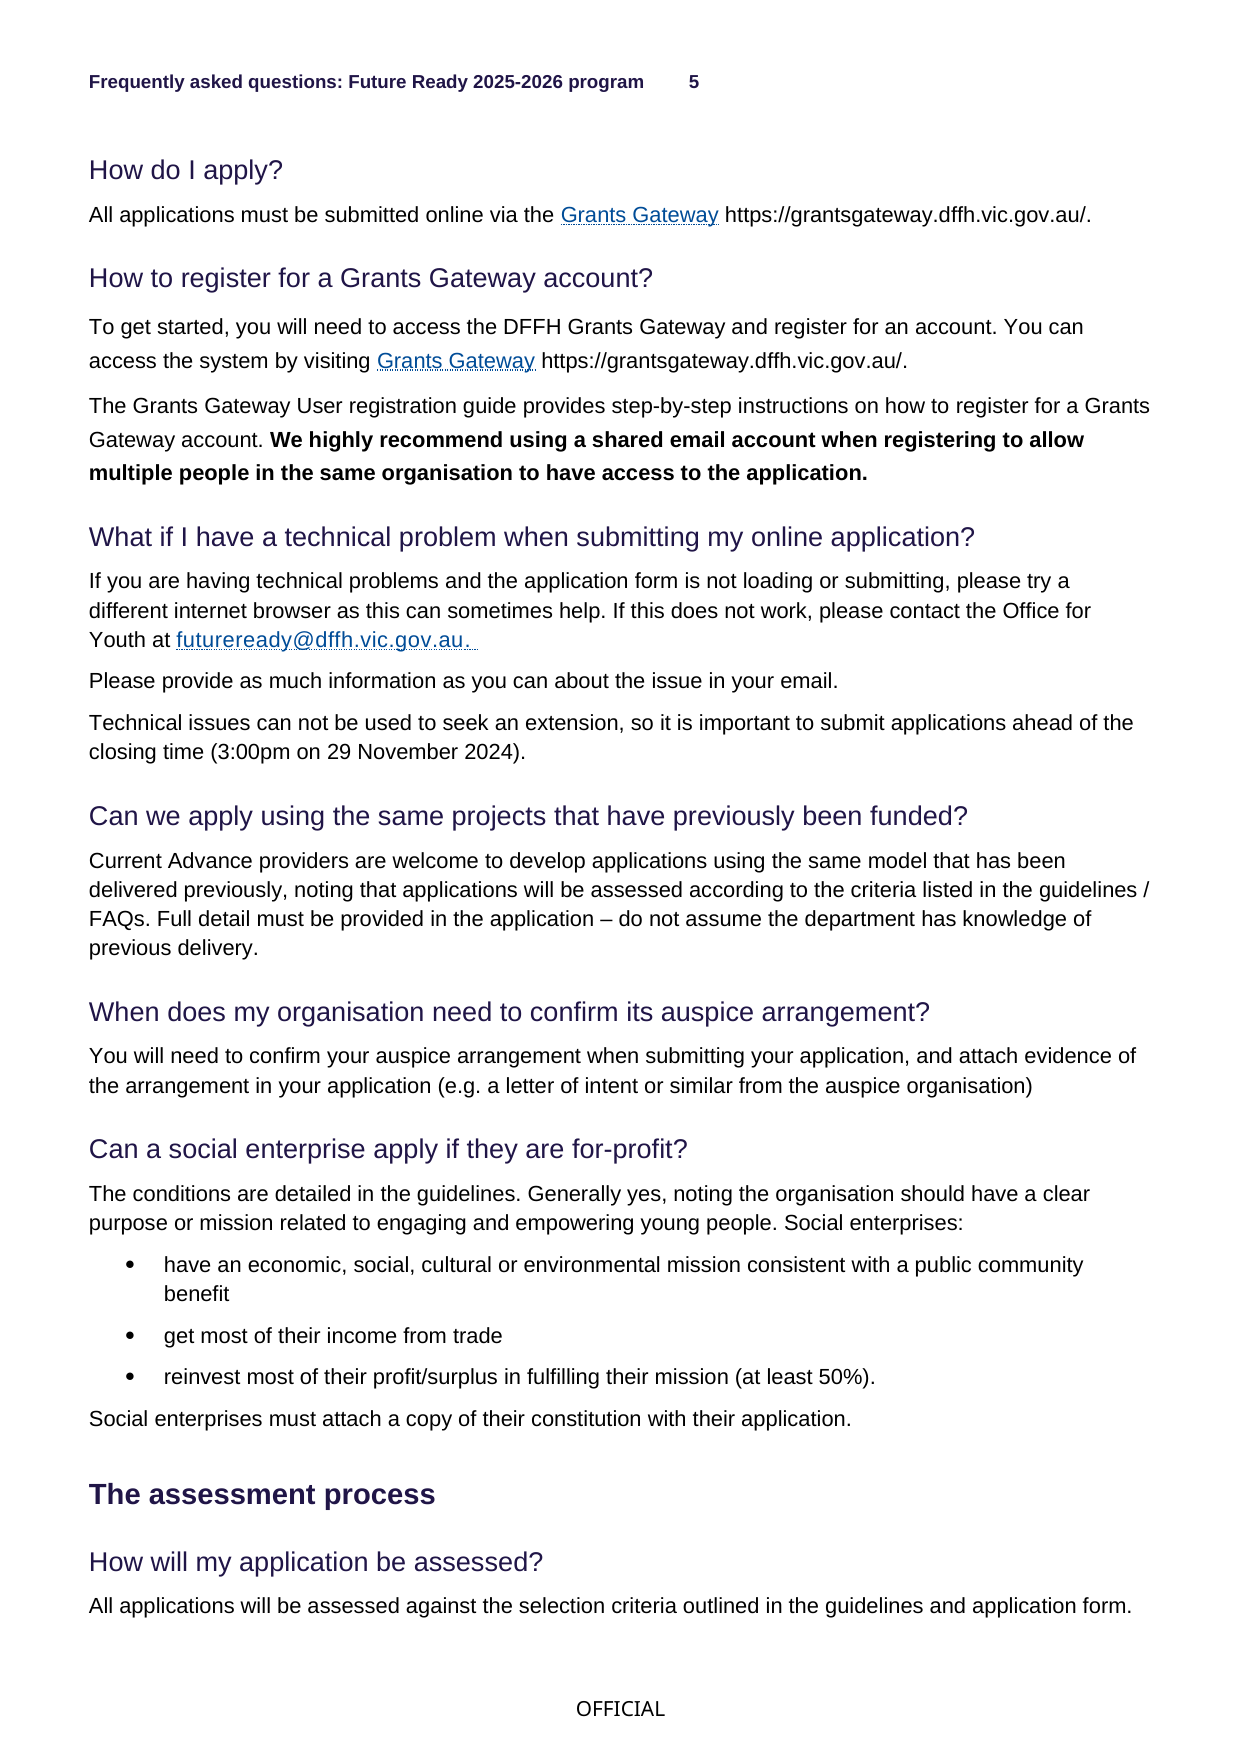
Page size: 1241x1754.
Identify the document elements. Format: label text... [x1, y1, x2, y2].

subtitle Can we apply using the same projects that have previously been funded? [89, 793, 1152, 831]
text Social enterprises must attach a copy of their constitution with their application. [89, 1402, 1152, 1431]
subtitle The assessment process [89, 1464, 1152, 1510]
text All applications must be submitted online via the Grants Gateway https://grantsgateway.dffh.vic.gov.au/. [89, 198, 1152, 227]
text Please provide as much information as you can about the issue in your email. [89, 664, 1152, 693]
subtitle What if I have a technical problem when submitting my online application? [89, 514, 1152, 552]
text To get started, you will need to access the DFFH Grants Gateway and register for an account. You can access the system by visiting Grants Gateway https://grantsgateway.dffh.vic.gov.au/. [89, 306, 1152, 373]
subtitle How do I apply? [89, 148, 1152, 185]
list have an economic, social, cultural or environmental mission consistent with a public community benefit [126, 1248, 1152, 1306]
text Technical issues can not be used to seek an extension, so it is important to submit applications ahead of the closing time (3:00pm on 29 November 2024). [89, 706, 1152, 764]
subtitle Can a social enterprise apply if they are for-profit? [89, 1127, 1152, 1164]
list get most of their income from trade [126, 1318, 1152, 1348]
text The conditions are detailed in the guidelines. Generally yes, noting the organisation should have a clear purpose or mission related to engaging and empowering young people. Social enterprises: [89, 1177, 1152, 1235]
subtitle When does my organisation need to confirm its auspice arrangement? [89, 989, 1152, 1027]
list reinvest most of their profit/surplus in fulfilling their mission (at least 50%). [126, 1360, 1152, 1389]
subtitle How will my application be assessed? [89, 1539, 1152, 1577]
text If you are having technical problems and the application form is not loading or submitting, please try a different internet browser as this can sometimes help. If this does not work, please contact the Office for Youth at futureready@dffh.vic.gov.au. [89, 564, 1152, 652]
text You will need to confirm your auspice arrangement when submitting your application, and attach evidence of the arrangement in your application (e.g. a letter of intent or similar from the auspice organisation) [89, 1039, 1152, 1098]
text Current Advance providers are welcome to develop applications using the same model that has been delivered previously, noting that applications will be assessed according to the criteria listed in the guidelines / FAQs. Full detail must be provided in the application – do not assume the department has knowledge of previous delivery. [89, 843, 1152, 960]
text All applications will be assessed against the selection criteria outlined in the guidelines and application form. [89, 1589, 1152, 1618]
text The Grants Gateway User registration guide provides step-by-step instructions on how to register for a Grants Gateway account. We highly recommend using a shared email account when registering to allow multiple people in the same organisation to have access to the application. [89, 385, 1152, 485]
subtitle How to register for a Grants Gateway account? [89, 256, 1152, 293]
